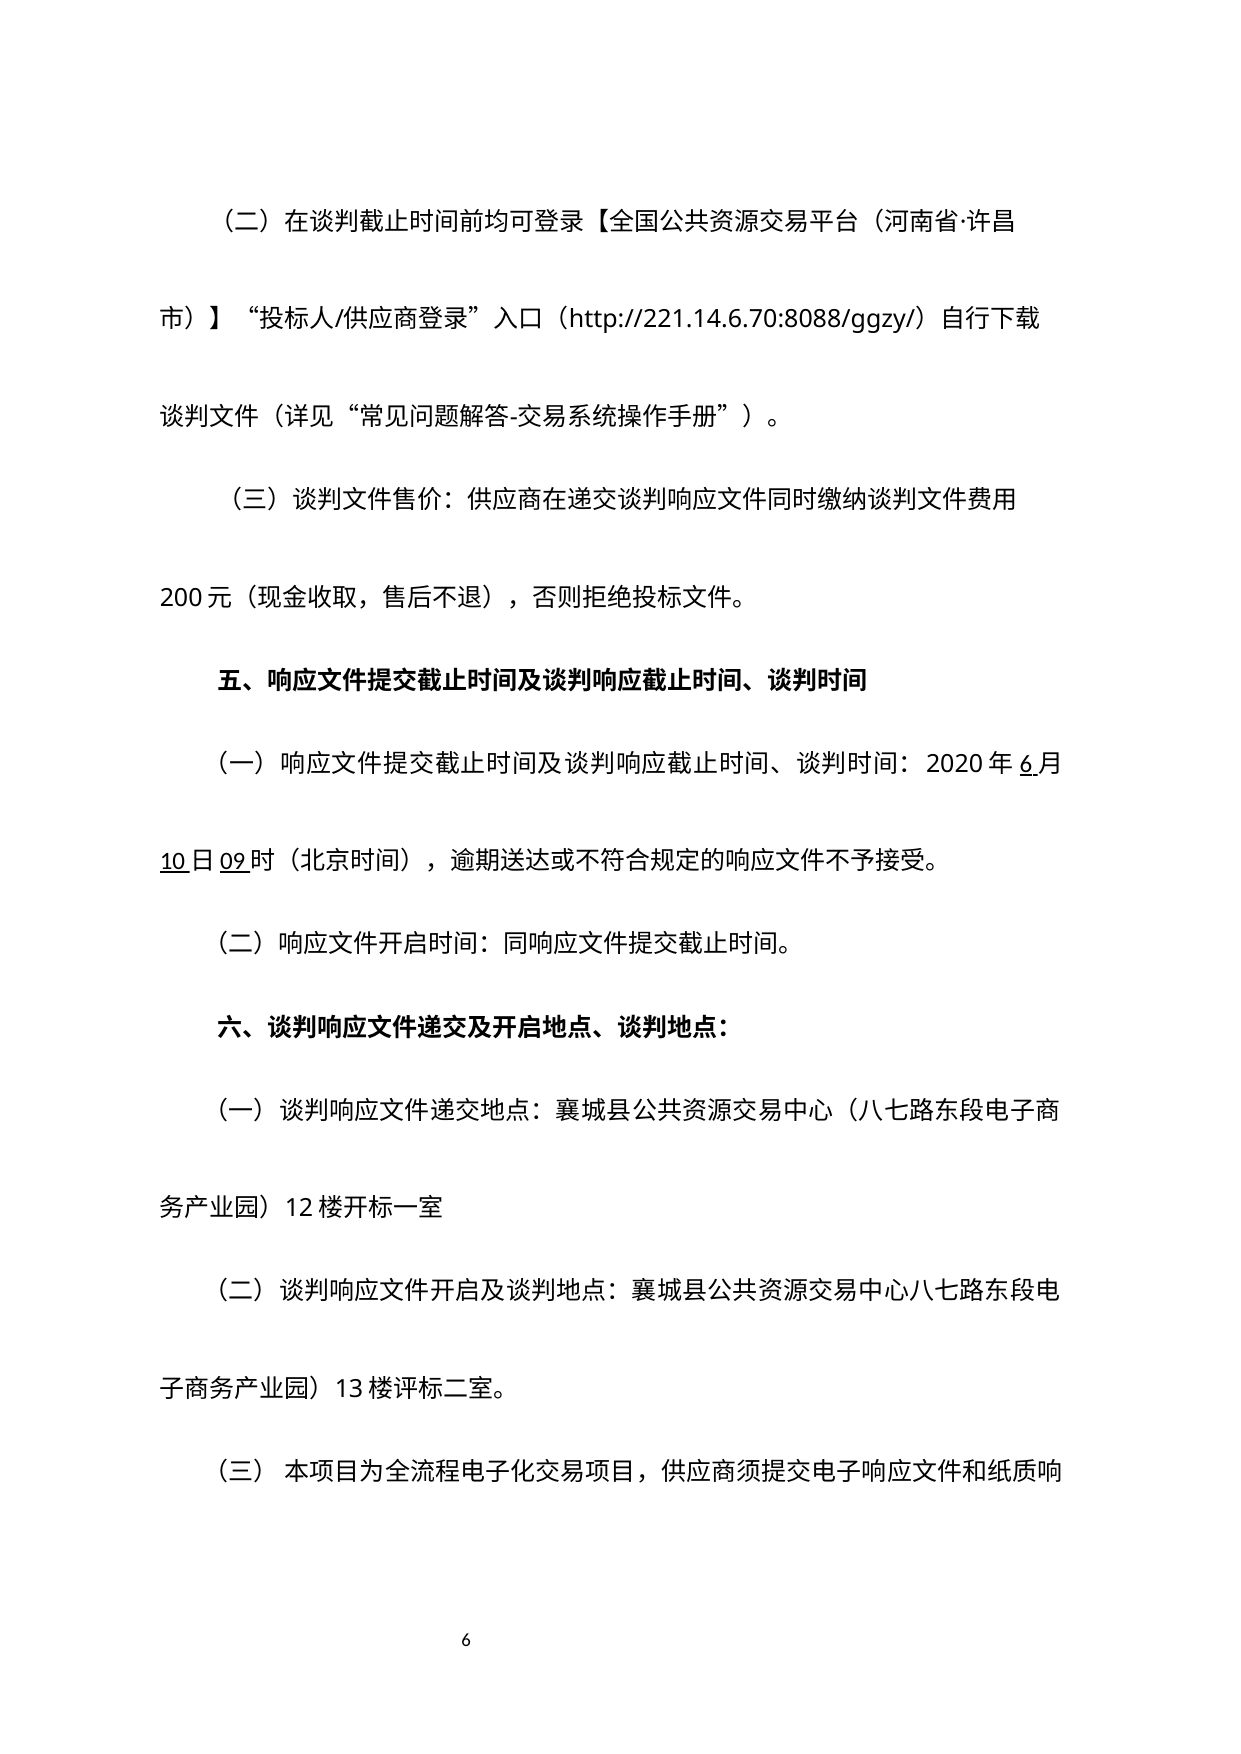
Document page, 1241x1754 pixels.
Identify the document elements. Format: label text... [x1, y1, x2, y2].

text 六、谈判响应文件递交及开启地点、谈判地点： [159, 993, 1063, 1058]
text （二）响应文件开启时间：同响应文件提交截止时间。 [159, 909, 1063, 974]
text （二）谈判响应文件开启及谈判地点：襄城县公共资源交易中心八七路东段电子商务产业园）13楼评标二室。 [159, 1256, 1063, 1419]
text （一）谈判响应文件递交地点：襄城县公共资源交易中心（八七路东段电子商务产业园）12楼开标一室 [159, 1076, 1063, 1238]
text （二）在谈判截止时间前均可登录【全国公共资源交易平台（河南省·许昌市）】“投标人/供应商登录”入口（http://221.14.6.70:8088/ggzy/）自行下载谈判文件（详见“常见问题解答-交易系统操作手册”）。 [159, 187, 1063, 447]
text （三）谈判文件售价：供应商在递交谈判响应文件同时缴纳谈判文件费用200元（现金收取，售后不退），否则拒绝投标文件。 [159, 465, 1063, 628]
text （一）响应文件提交截止时间及谈判响应截止时间、谈判时间：2020年6月10日09时（北京时间），逾期送达或不符合规定的响应文件不予接受。 [159, 729, 1063, 891]
text （三） 本项目为全流程电子化交易项目，供应商须提交电子响应文件和纸质响应文件。 [159, 1437, 1063, 1502]
text 五、响应文件提交截止时间及谈判响应截止时间、谈判时间 [159, 646, 1063, 711]
